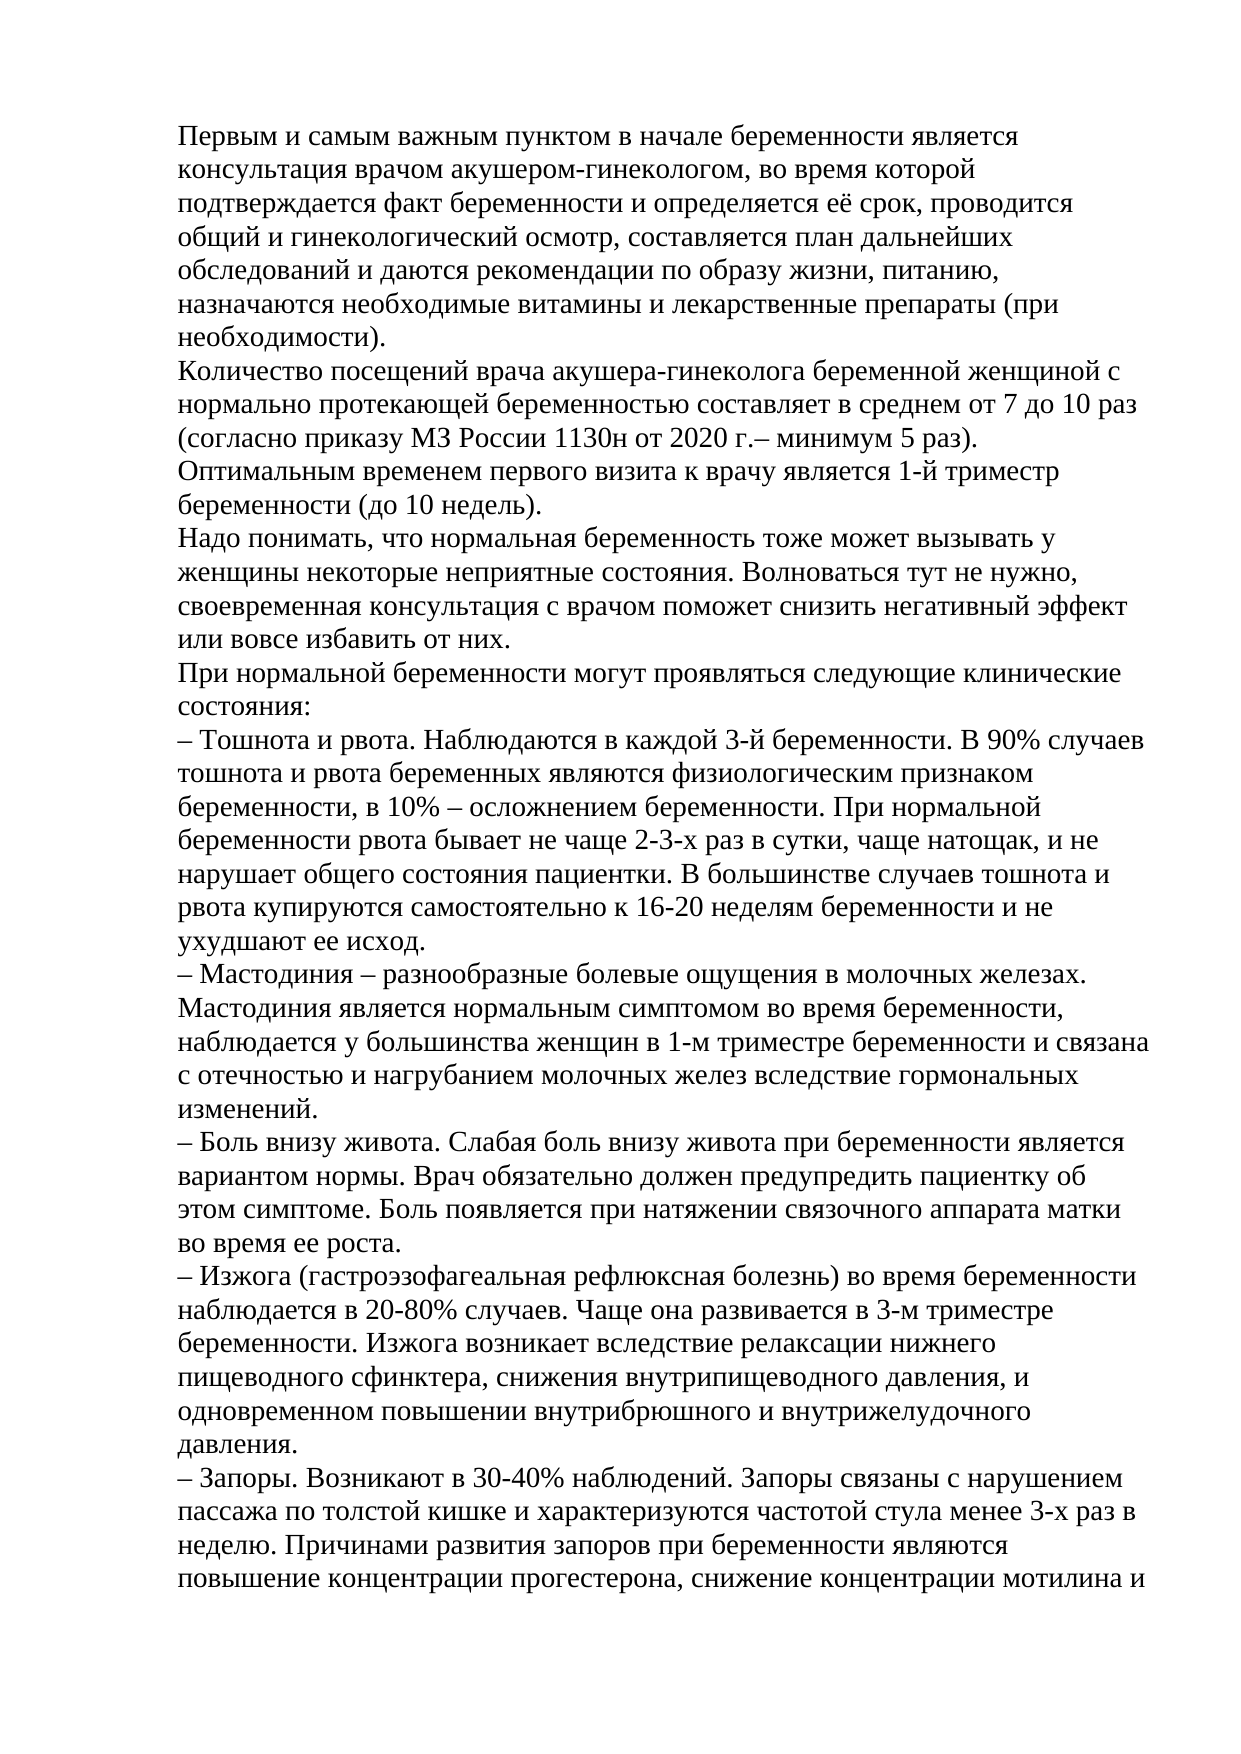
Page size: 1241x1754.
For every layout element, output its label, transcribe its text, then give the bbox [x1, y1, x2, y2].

text Первым и самым важным пунктом в начале беременности является консультация врачом акушером-гинекологом, во время которой подтверждается факт беременности и определяется её срок, проводится общий и гинекологический осмотр, составляется план дальнейших обследований и даются рекомендации по образу жизни, питанию, назначаются необходимые витамины и лекарственные препараты (при необходимости). [177, 118, 1152, 353]
text – Боль внизу живота. Слабая боль внизу живота при беременности является вариантом нормы. Врач обязательно должен предупредить пациентку об этом симптоме. Боль появляется при натяжении связочного аппарата матки во время ее роста. [177, 1124, 1152, 1258]
text – Изжога (гастроэзофагеальная рефлюксная болезнь) во время беременности наблюдается в 20-80% случаев. Чаще она развивается в 3-м триместре беременности. Изжога возникает вследствие релаксации нижнего пищеводного сфинктера, снижения внутрипищеводного давления, и одновременном повышении внутрибрюшного и внутрижелудочного давления. [177, 1258, 1152, 1460]
text Надо понимать, что нормальная беременность тоже может вызывать у женщины некоторые неприятные состояния. Волноваться тут не нужно, своевременная консультация с врачом поможет снизить негативный эффект или вовсе избавить от них. [177, 521, 1152, 655]
text – Тошнота и рвота. Наблюдаются в каждой 3-й беременности. В 90% случаев тошнота и рвота беременных являются физиологическим признаком беременности, в 10% – осложнением беременности. При нормальной беременности рвота бывает не чаще 2-3-х раз в сутки, чаще натощак, и не нарушает общего состояния пациентки. В большинстве случаев тошнота и рвота купируются самостоятельно к 16-20 неделям беременности и не ухудшают ее исход. [177, 722, 1152, 957]
text Количество посещений врача акушера-гинеколога беременной женщиной с нормально протекающей беременностью составляет в среднем от 7 до 10 раз (согласно приказу МЗ России 1130н от 2020 г.– минимум 5 раз). Оптимальным временем первого визита к врачу является 1-й триместр беременности (до 10 недель). [177, 353, 1152, 521]
text – Мастодиния – разнообразные болевые ощущения в молочных железах. Мастодиния является нормальным симптомом во время беременности, наблюдается у большинства женщин в 1-м триместре беременности и связана с отечностью и нагрубанием молочных желез вследствие гормональных изменений. [177, 957, 1152, 1124]
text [177, 1460, 1152, 1594]
text При нормальной беременности могут проявляться следующие клинические состояния: [177, 655, 1152, 722]
